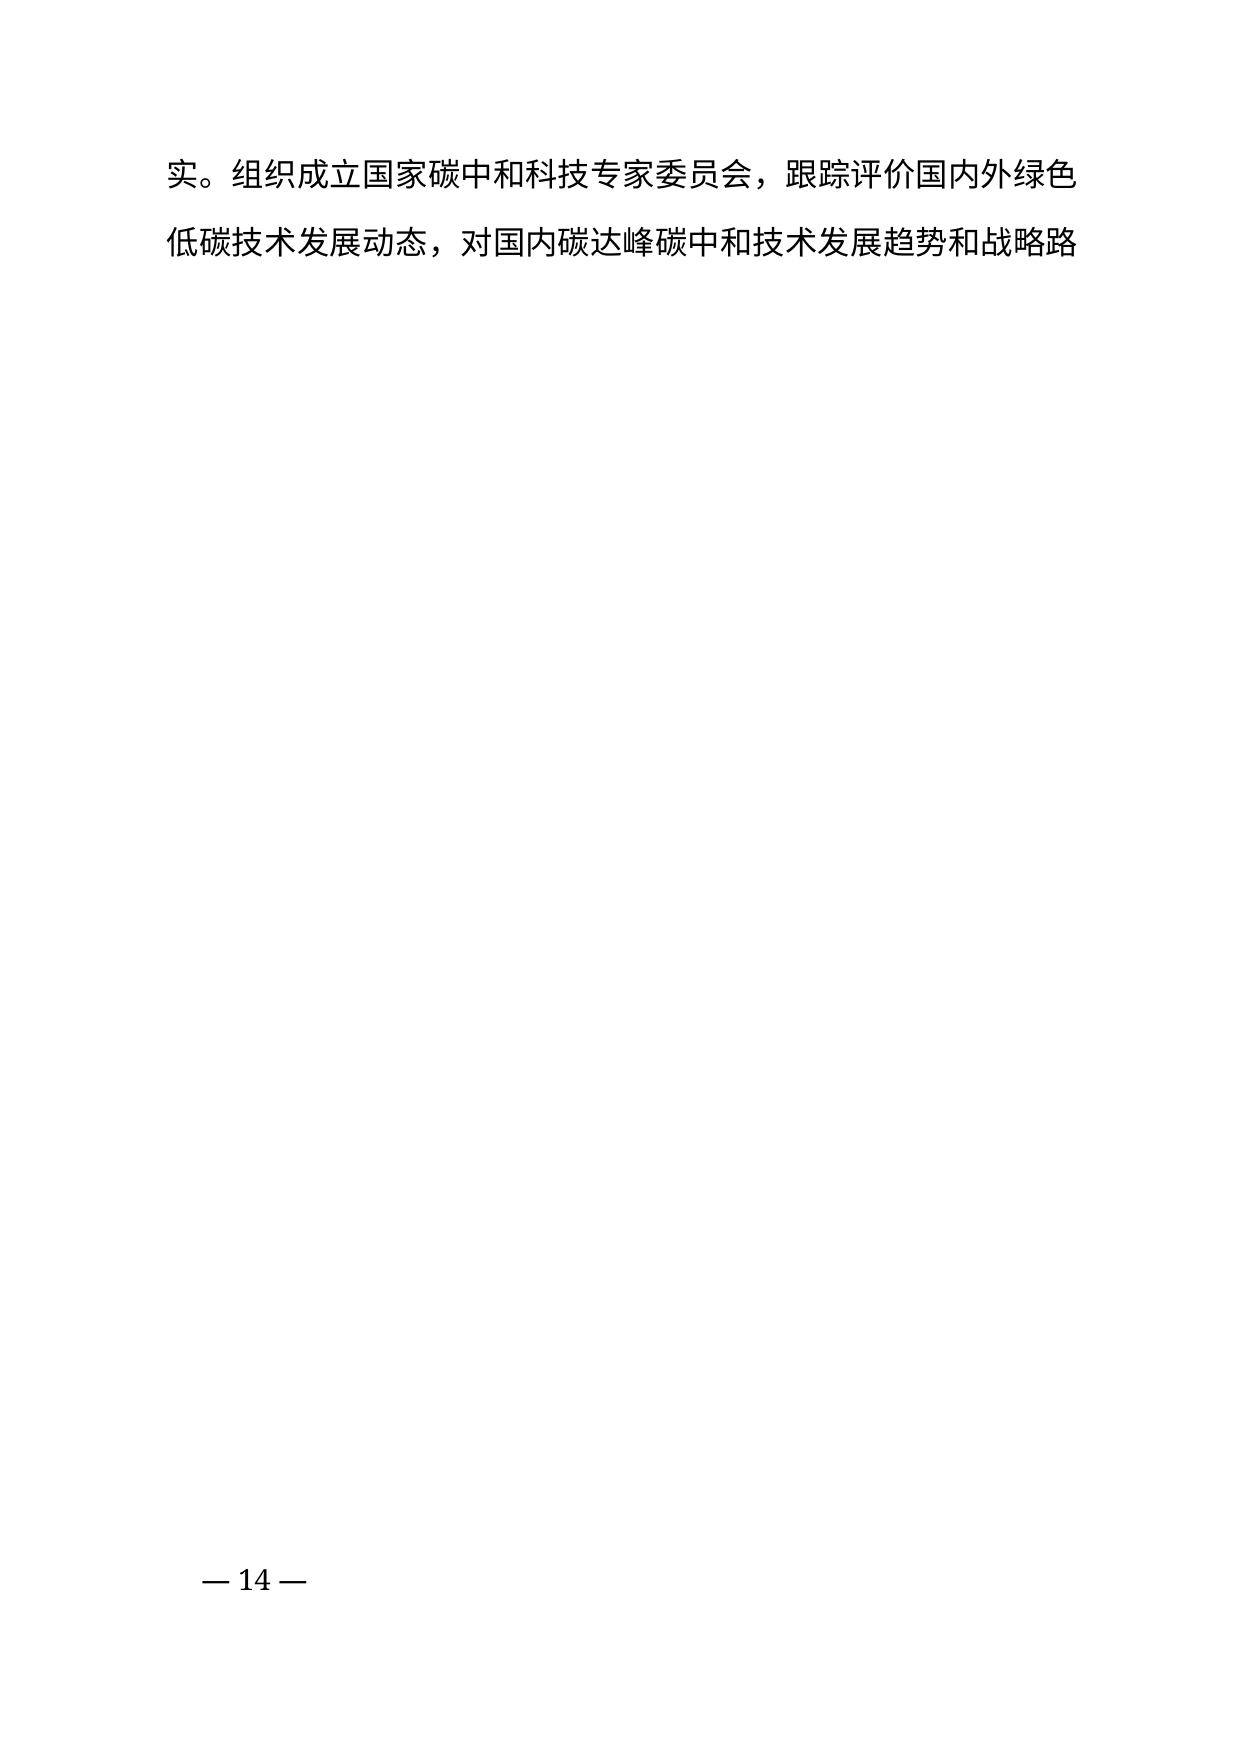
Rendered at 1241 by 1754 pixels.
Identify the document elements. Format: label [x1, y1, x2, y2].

text [166, 149, 1078, 264]
